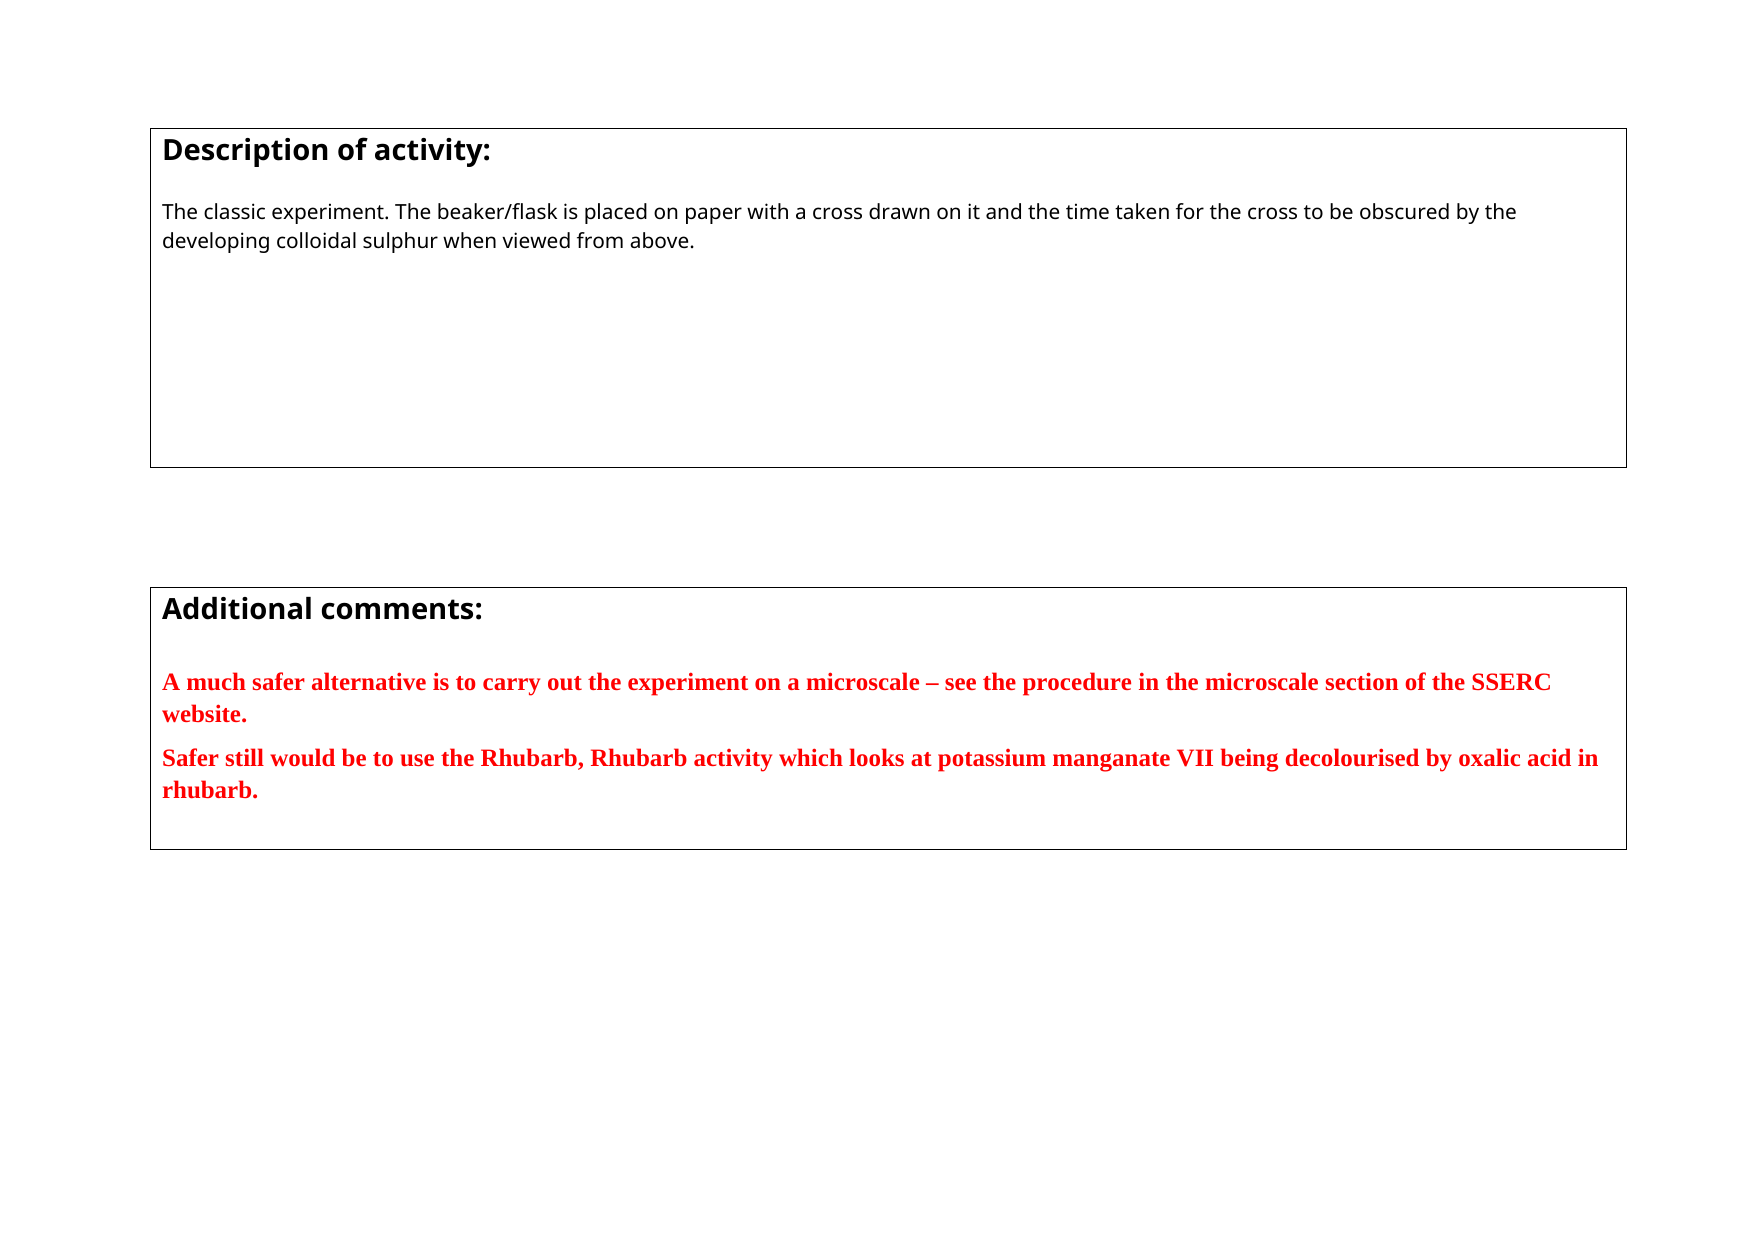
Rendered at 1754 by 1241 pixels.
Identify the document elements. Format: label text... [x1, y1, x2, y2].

table_header Additional comments: A much safer alternative is to carry out the experiment on a microscale – see the procedure in the microscale section of the SSERC website. Safer still would be to use the Rhubarb, Rhubarb activity which looks at potassium manganate VII being decolourised by oxalic acid in rhubarb. [151, 588, 1626, 848]
table_header Description of activity: The classic experiment. The beaker/flask is placed on paper with a cross drawn on it and the time taken for the cross to be obscured by the developing colloidal sulphur when viewed from above. [151, 129, 1626, 467]
